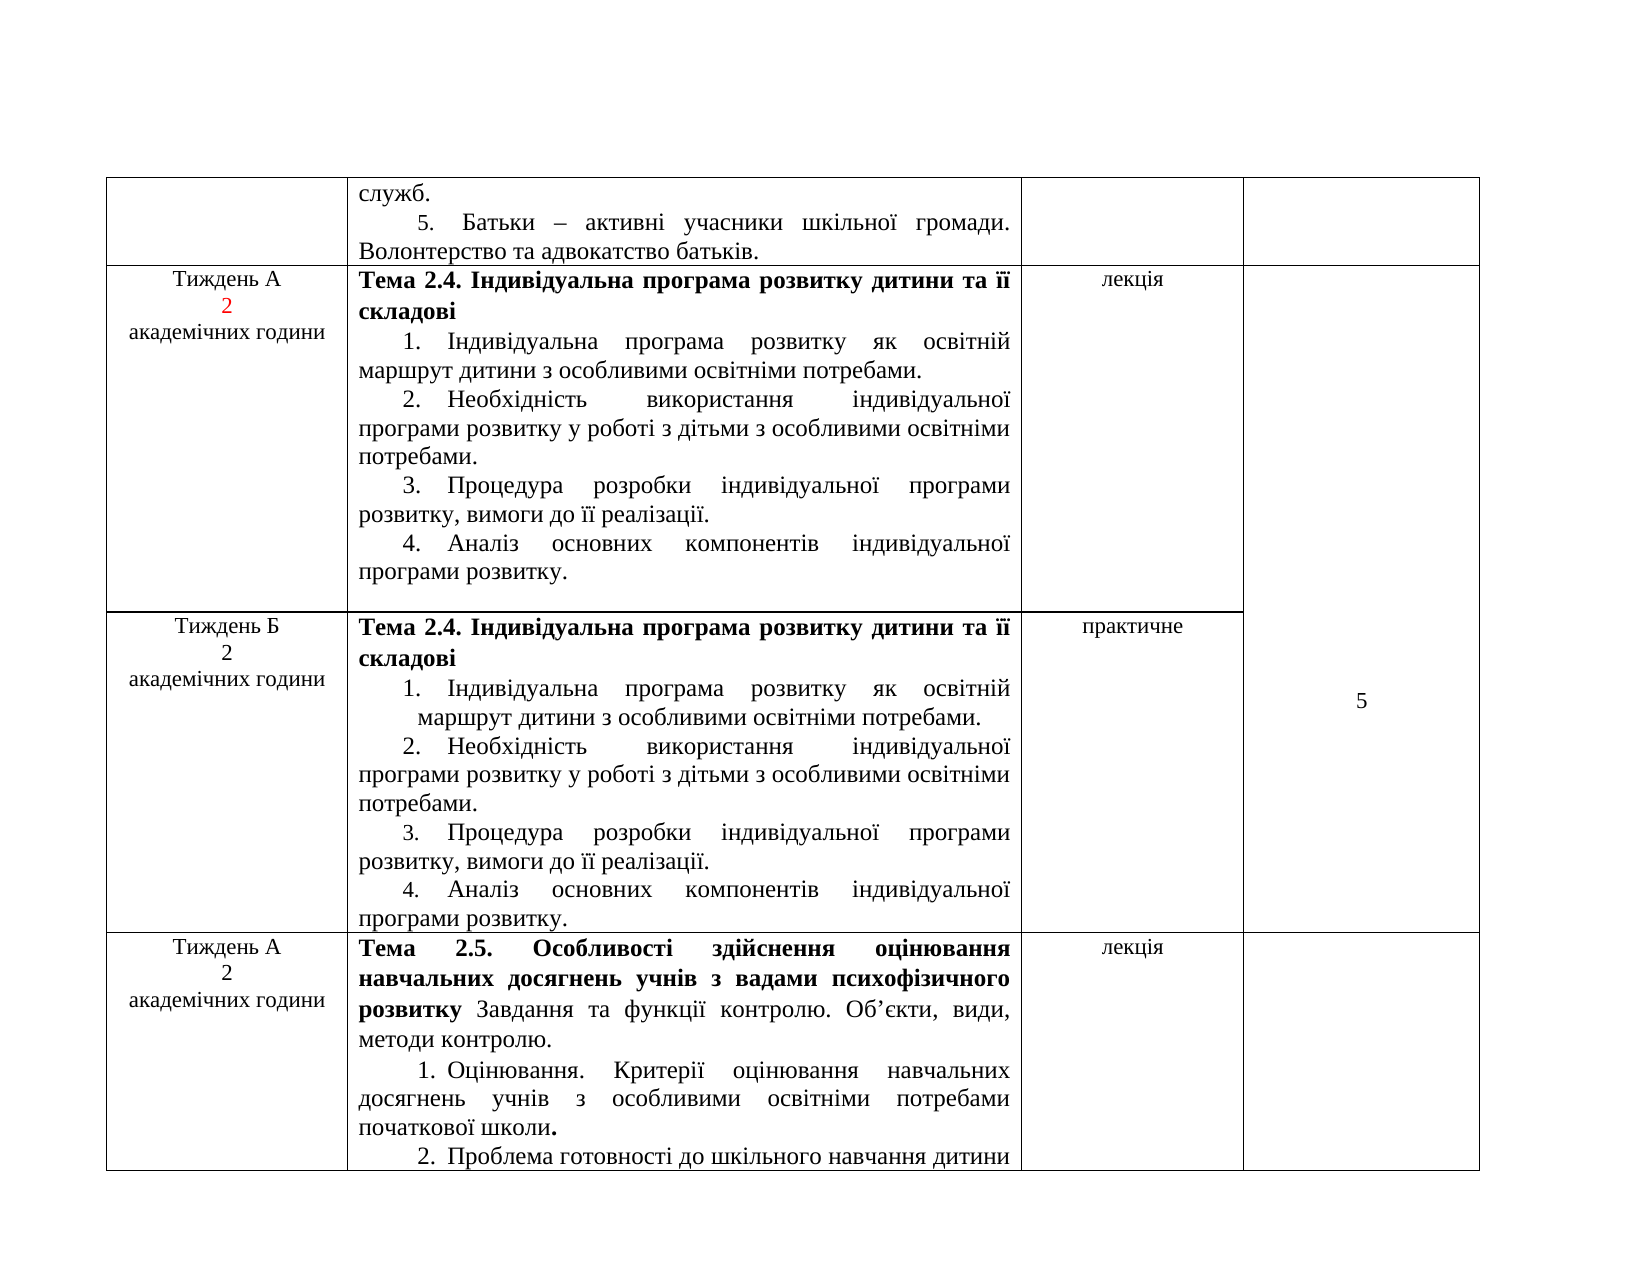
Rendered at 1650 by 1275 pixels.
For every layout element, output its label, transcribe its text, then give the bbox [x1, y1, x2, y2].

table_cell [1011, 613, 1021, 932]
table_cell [107, 178, 347, 264]
table_cell лекція [1022, 266, 1243, 611]
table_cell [107, 933, 347, 1170]
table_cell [1022, 178, 1243, 264]
table_cell 5 [1244, 266, 1479, 932]
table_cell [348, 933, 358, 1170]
table_cell Тиждень Б 2 академічних години [107, 613, 347, 932]
table_cell лекція [1022, 933, 1243, 1170]
table_cell практичне [1022, 613, 1243, 932]
table_cell Тема 2.4. Індивідуальна програма розвитку дитини та її складові Індивідуальна програма розвитку як освітній маршрут дитини з особливими освітніми потребами. Необхідність використання індивідуальної програми розвитку у роботі з дітьми з особливими освітніми потребами. Процедура розробки індивідуальної програми розвитку, вимоги до її реалізації. Аналіз основних компонентів індивідуальної програми розвитку. [348, 266, 1021, 611]
table_cell 5 [1244, 933, 1479, 1170]
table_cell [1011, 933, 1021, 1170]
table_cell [348, 178, 1021, 264]
table_cell Тиждень А 2 академічних години [107, 266, 347, 611]
